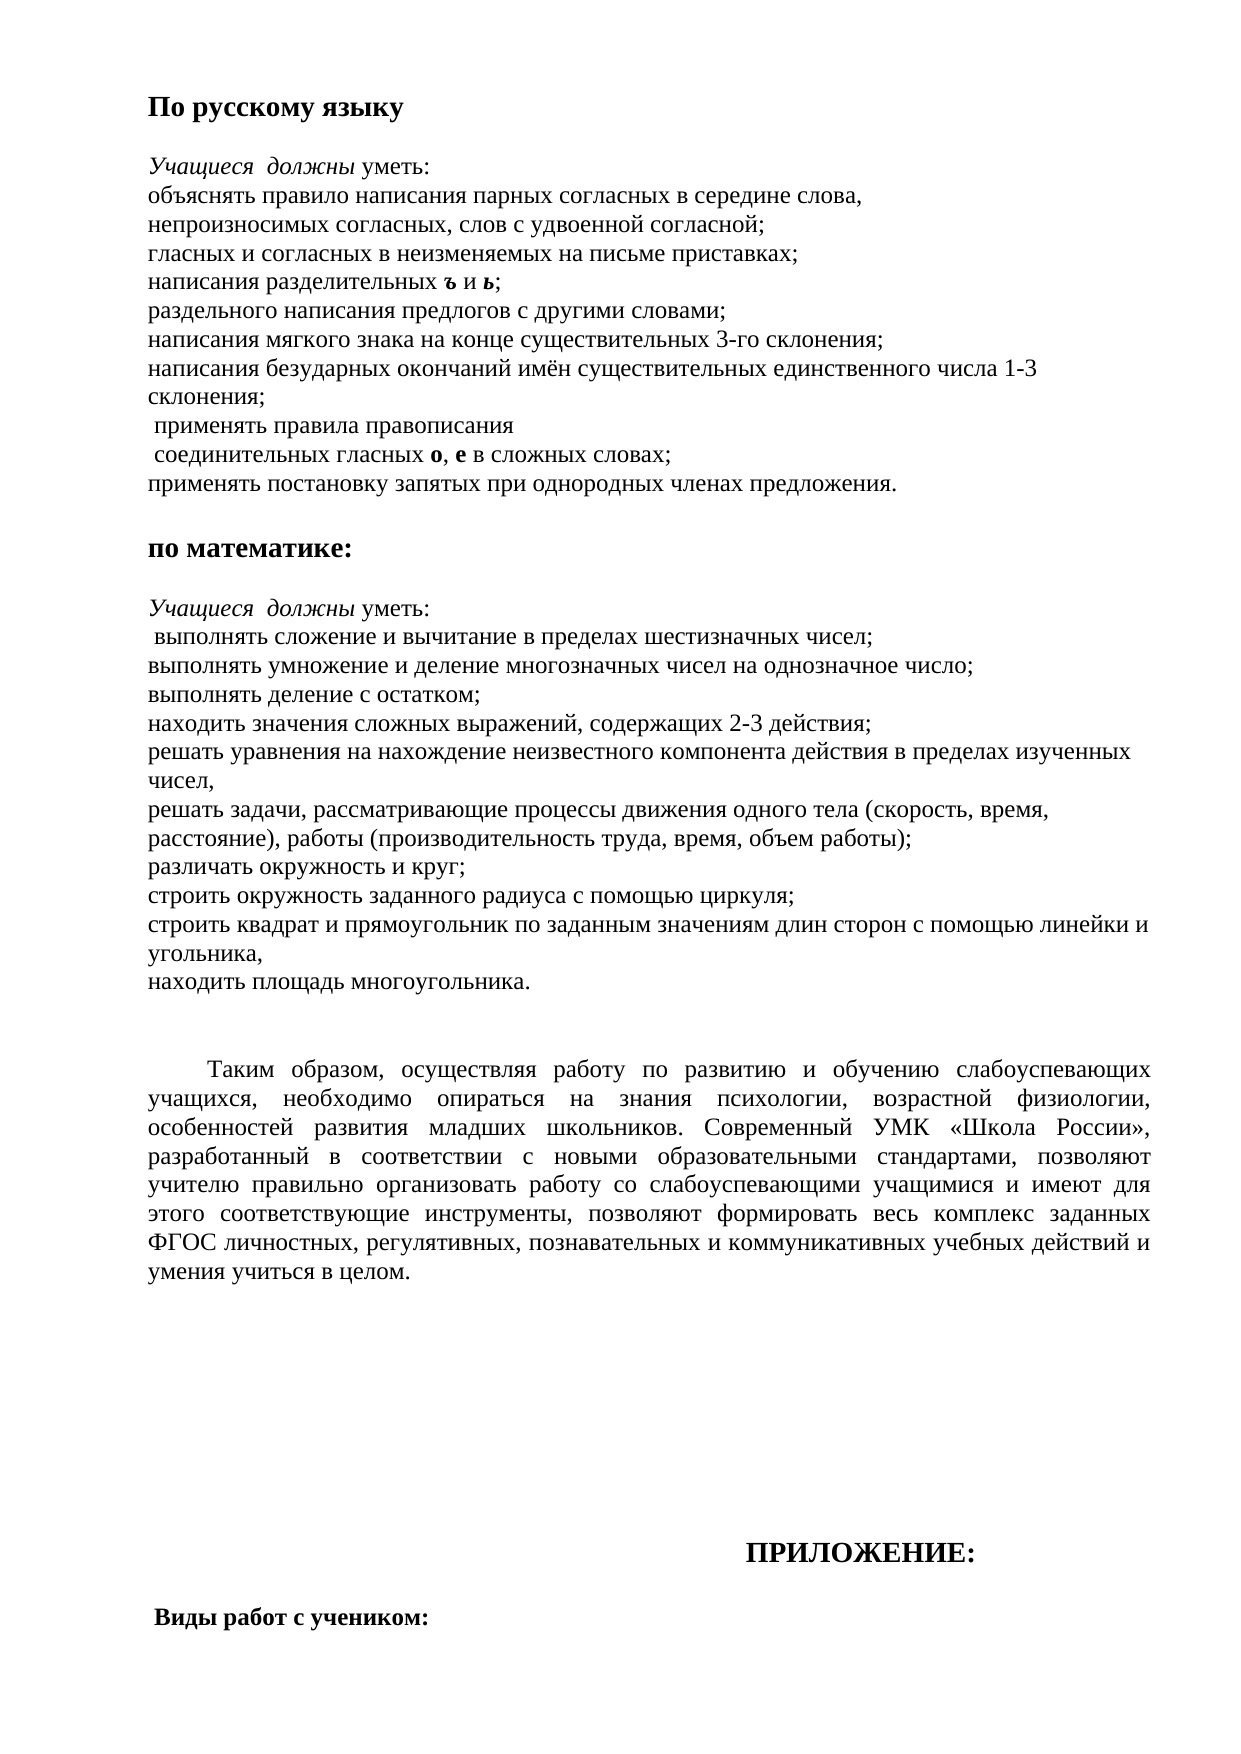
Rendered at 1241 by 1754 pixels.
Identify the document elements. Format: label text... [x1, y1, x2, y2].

text выполнять сложение и вычитание в пределах шестизначных чисел; [148, 621, 1152, 650]
text Таким образом, осуществляя работу по развитию и обучению слабоуспевающих учащихся, необходимо опираться на знания психологии, возрастной физиологии, особенностей развития младших школьников. Современный УМК «Школа России», разработанный в соответствии с новыми образовательными стандартами, позволяют учителю правильно организовать работу со слабоуспевающими учащимися и имеют для этого соответствующие инструменты, позволяют формировать весь комплекс заданных ФГОС личностных, регулятивных, познавательных и коммуникативных учебных действий и умения учиться в целом. [148, 1054, 1152, 1284]
text гласных и согласных в неизменяемых на письме приставках; [148, 238, 1152, 266]
text находить значения сложных выражений, содержащих 2-3 действия; [148, 708, 1152, 736]
text строить окружность заданного радиуса с помощью циркуля; [148, 880, 1152, 909]
text Учащиеся должны уметь: [148, 151, 1152, 180]
text непроизносимых согласных, слов с удвоенной согласной; [148, 209, 1152, 238]
text написания разделительных ъ и ь; [148, 266, 1152, 295]
text написания мягкого знака на конце существительных 3-го склонения; [148, 324, 1152, 353]
text выполнять деление с остатком; [148, 679, 1152, 708]
text выполнять умножение и деление многозначных чисел на однозначное число; [148, 650, 1152, 679]
text объяснять правило написания парных согласных в середине слова, [148, 180, 1152, 209]
text применять постановку запятых при однородных членах предложения. [148, 468, 1152, 496]
text По русскому языку [148, 89, 1152, 122]
text ПРИЛОЖЕНИЕ: [148, 1535, 1152, 1568]
text решать уравнения на нахождение неизвестного компонента действия в пределах изученных чисел, [148, 736, 1152, 794]
text написания безударных окончаний имён существительных единственного числа 1-3 склонения; [148, 353, 1152, 410]
text решать задачи, рассматривающие процессы движения одного тела (скорость, время, расстояние), работы (производительность труда, время, объем работы); [148, 794, 1152, 851]
text соединительных гласных о, е в сложных словах; [148, 439, 1152, 468]
text применять правила правописания [148, 410, 1152, 439]
text Виды работ с учеником: [148, 1602, 1152, 1631]
text различать окружность и круг; [148, 851, 1152, 880]
text Учащиеся должны уметь: [148, 593, 1152, 621]
text находить площадь многоугольника. [148, 966, 1152, 995]
text раздельного написания предлогов с другими словами; [148, 295, 1152, 324]
text строить квадрат и прямоугольник по заданным значениям длин сторон с помощью линейки и угольника, [148, 909, 1152, 966]
text по математике: [148, 530, 1152, 563]
